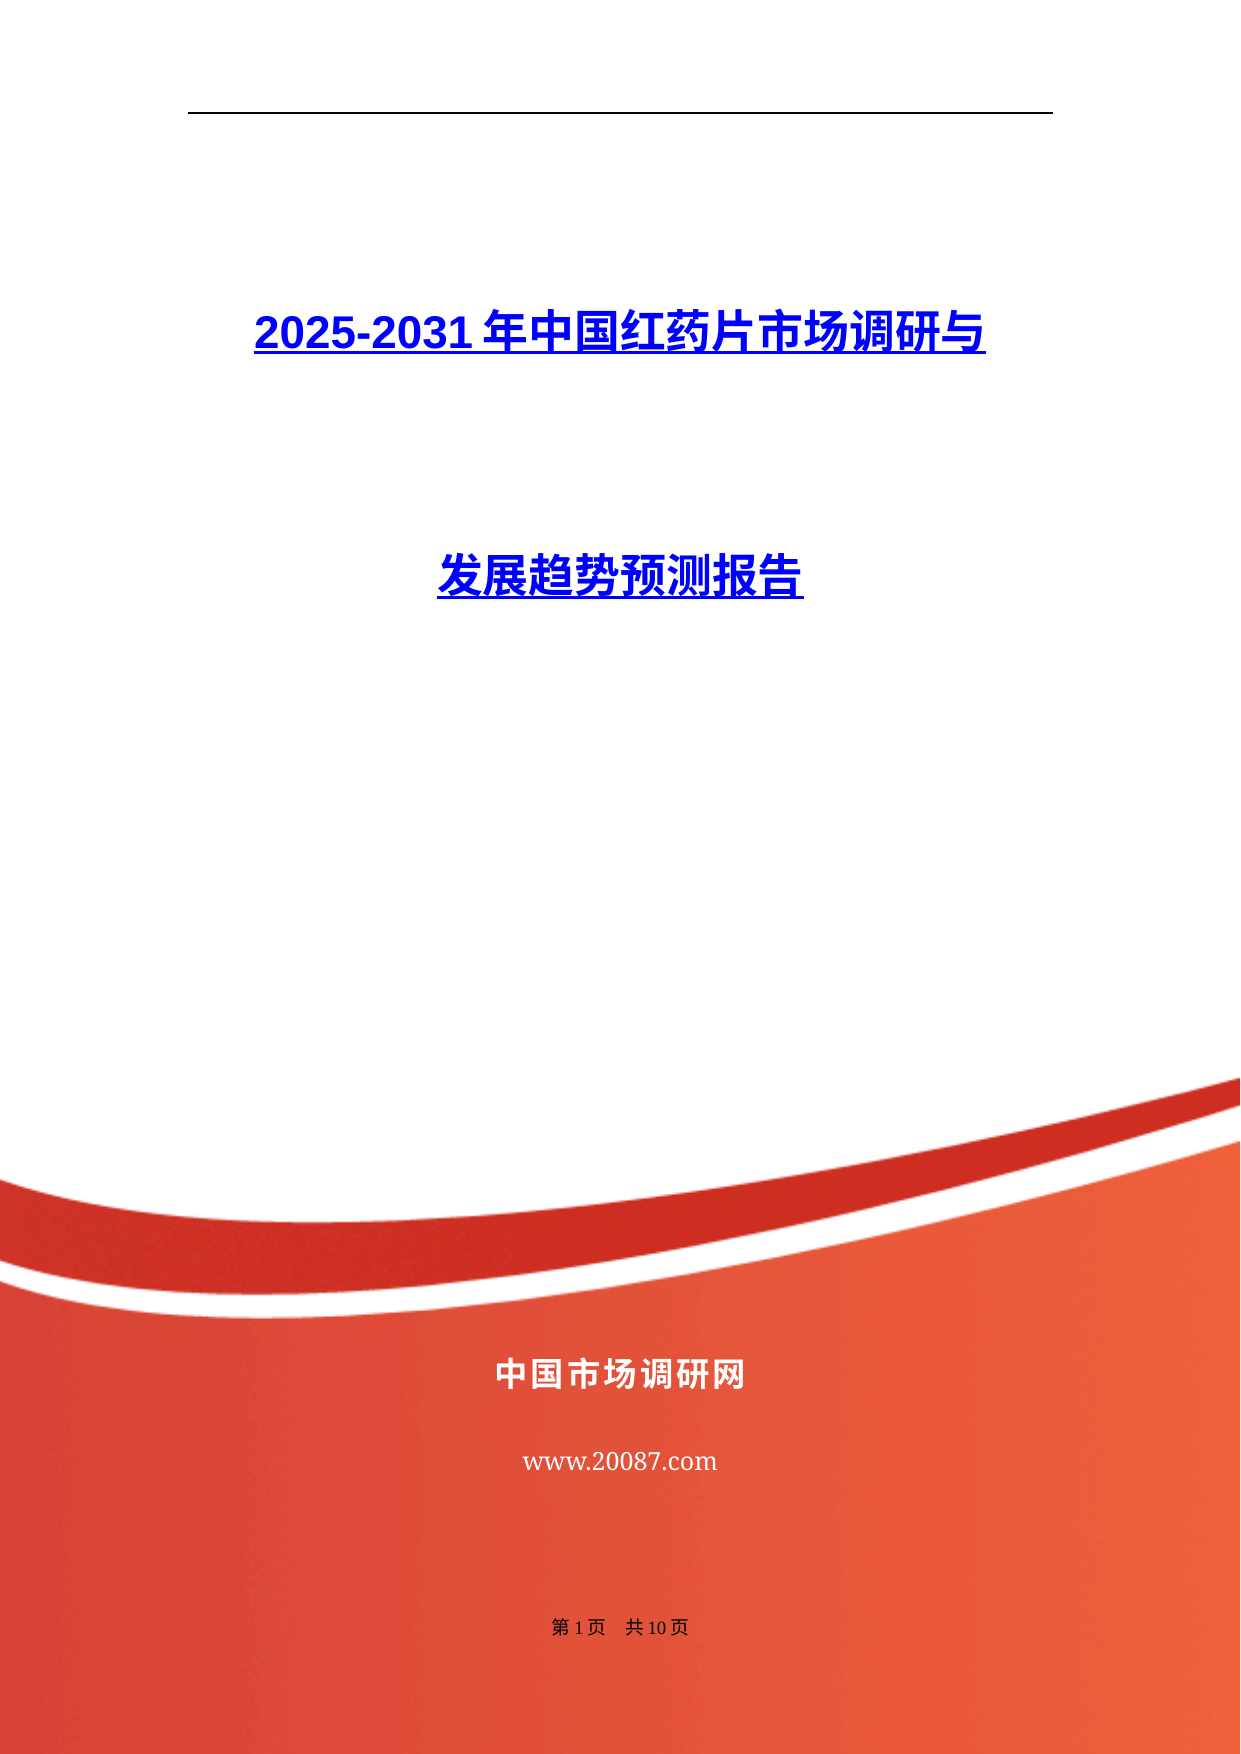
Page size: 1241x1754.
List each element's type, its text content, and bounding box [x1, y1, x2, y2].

text www.20087.com [187, 1428, 1053, 1493]
picture [0, 1006, 1241, 1754]
subtitle 中国市场调研网 [187, 1339, 1053, 1404]
table_header 2025-2031年中国红药片市场调研与发展趋势预测报告 [188, 207, 1053, 773]
